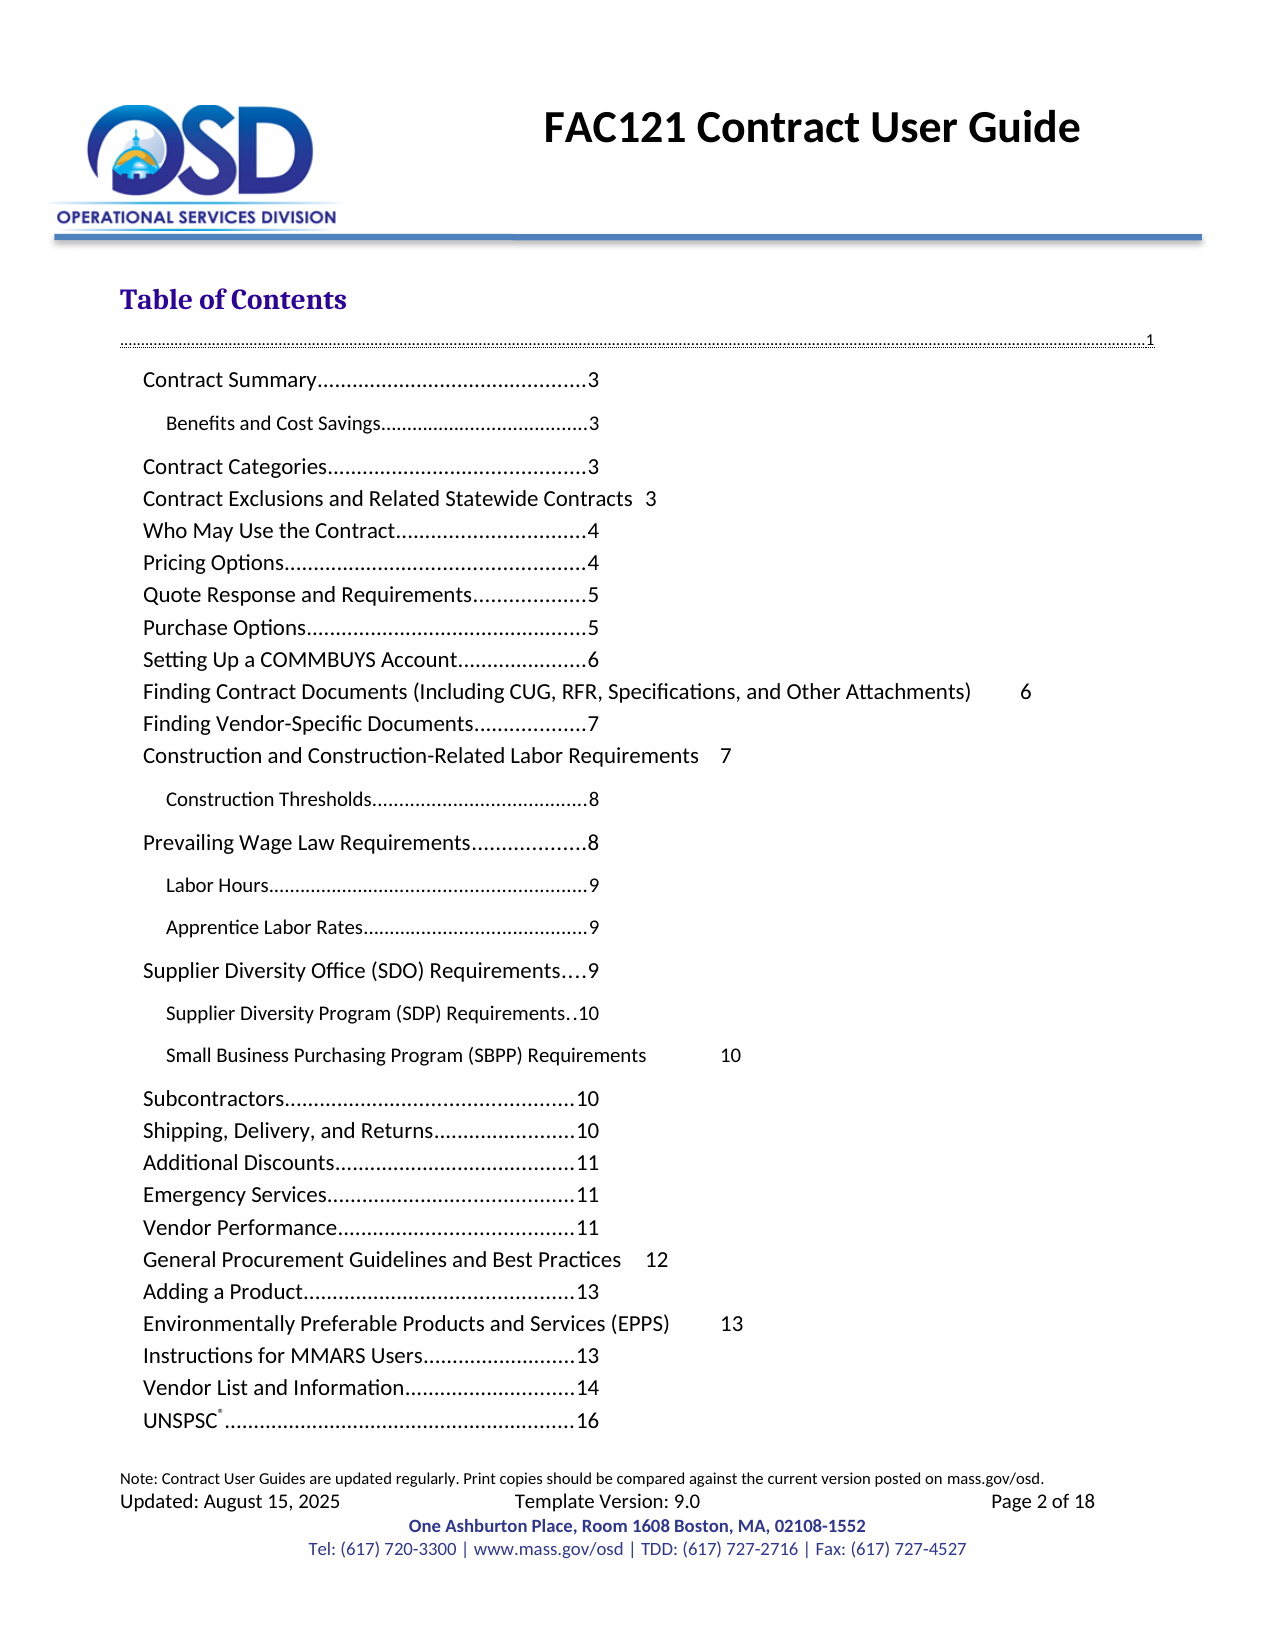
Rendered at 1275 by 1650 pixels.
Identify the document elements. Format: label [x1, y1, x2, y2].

picture [45, 105, 347, 231]
